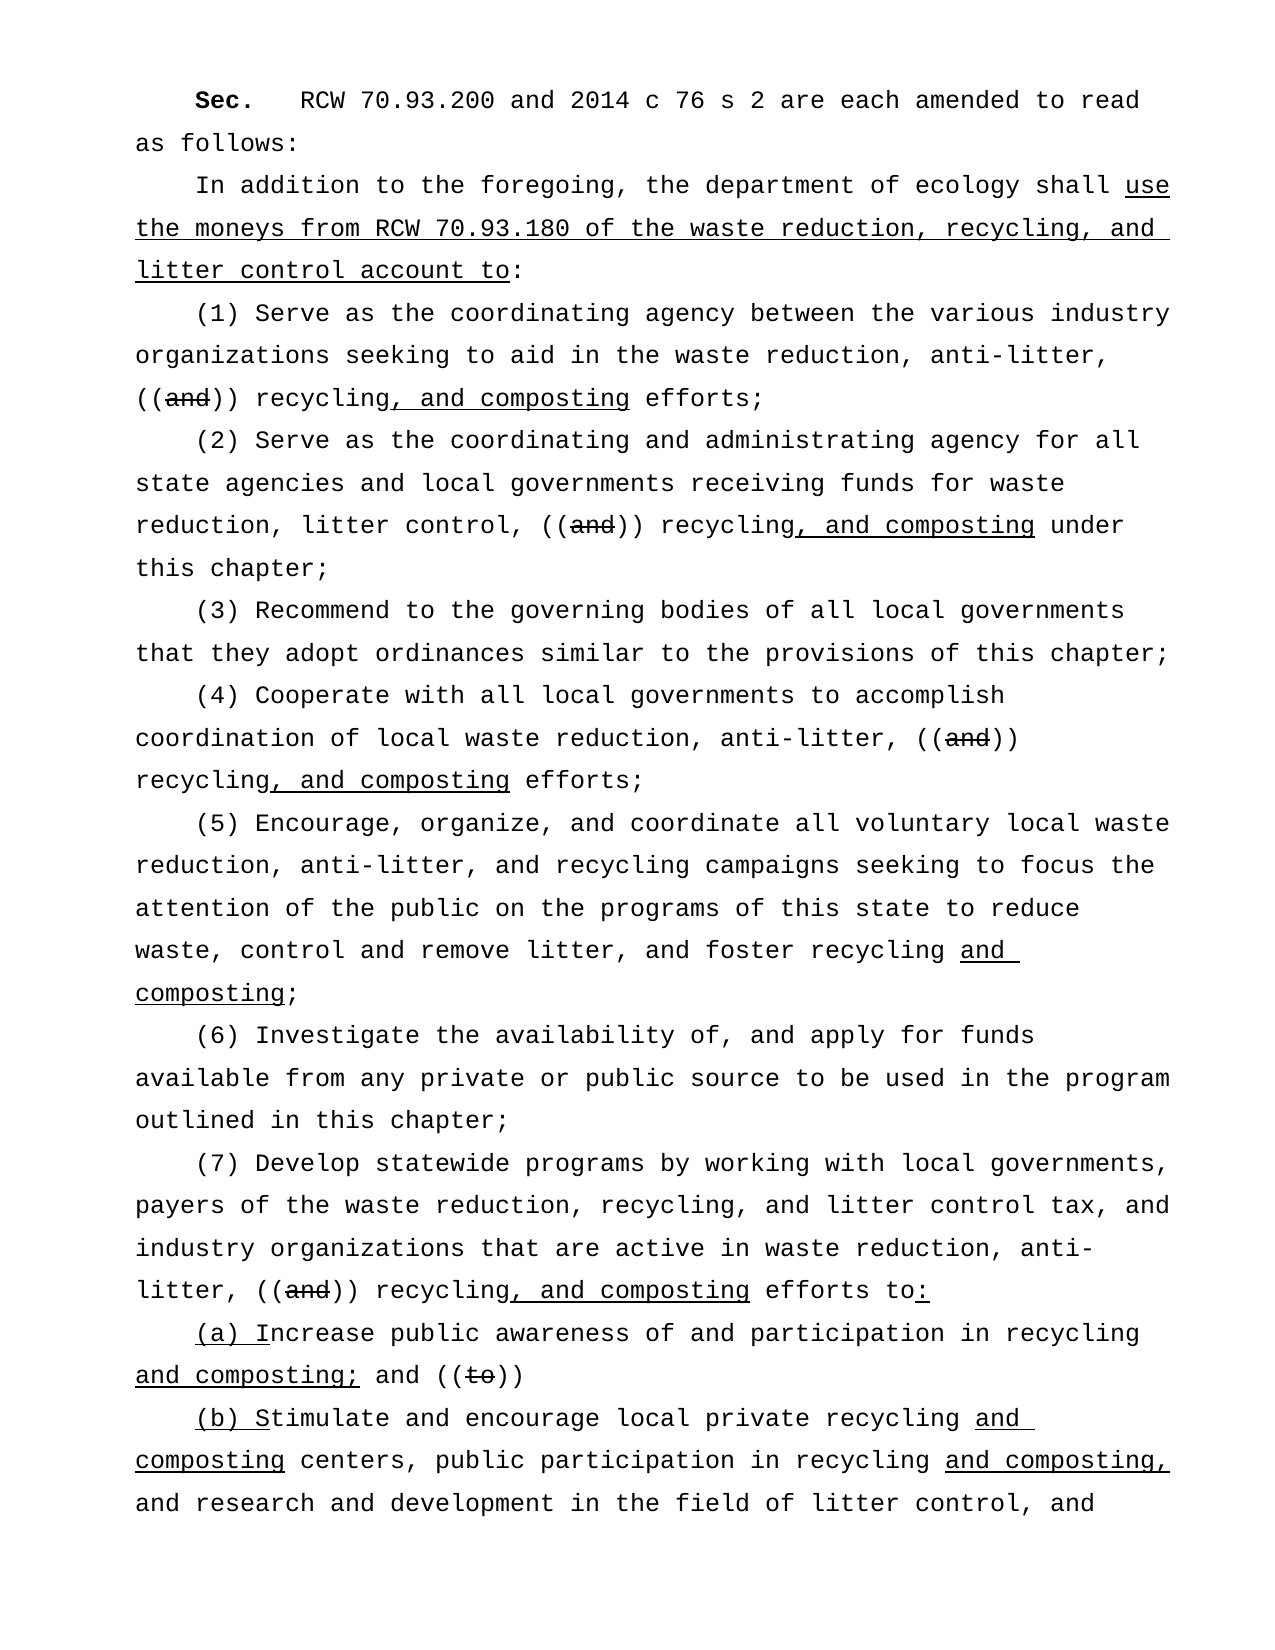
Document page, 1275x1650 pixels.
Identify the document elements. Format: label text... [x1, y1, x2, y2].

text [135, 1392, 1170, 1520]
text Sec. RCW 70.93.200 and 2014 c 76 s 2 are each amended to read as follows: [135, 75, 1170, 160]
text (3) Recommend to the governing bodies of all local governments that they adopt ordinances similar to the provisions of this chapter; [135, 585, 1170, 670]
text (a) Increase public awareness of and participation in recycling and composting; and ((to)) [135, 1307, 1170, 1392]
text (4) Cooperate with all local governments to accomplish coordination of local waste reduction, anti-litter, ((and)) recycling, and composting efforts; [135, 670, 1170, 797]
text (2) Serve as the coordinating and administrating agency for all state agencies and local governments receiving funds for waste reduction, litter control, ((and)) recycling, and composting under this chapter; [135, 415, 1170, 585]
text (5) Encourage, organize, and coordinate all voluntary local waste reduction, anti-litter, and recycling campaigns seeking to focus the attention of the public on the programs of this state to reduce waste, control and remove litter, and foster recycling and composting; [135, 797, 1170, 1010]
text In addition to the foregoing, the department of ecology shall use the moneys from RCW 70.93.180 of the waste reduction, recycling, and litter control account to: [135, 240, 1170, 287]
text (1) Serve as the coordinating agency between the various industry organizations seeking to aid in the waste reduction, anti-litter, ((and)) recycling, and composting efforts; [135, 287, 1170, 415]
text (7) Develop statewide programs by working with local governments, payers of the waste reduction, recycling, and litter control tax, and industry organizations that are active in waste reduction, anti-litter, ((and)) recycling, and composting efforts to: [135, 1137, 1170, 1307]
text In addition to the foregoing, the department of ecology shall use the moneys from RCW 70.93.180 of the waste reduction, recycling, and litter control account to: [135, 160, 1170, 239]
text (6) Investigate the availability of, and apply for funds available from any private or public source to be used in the program outlined in this chapter; [135, 1010, 1170, 1137]
